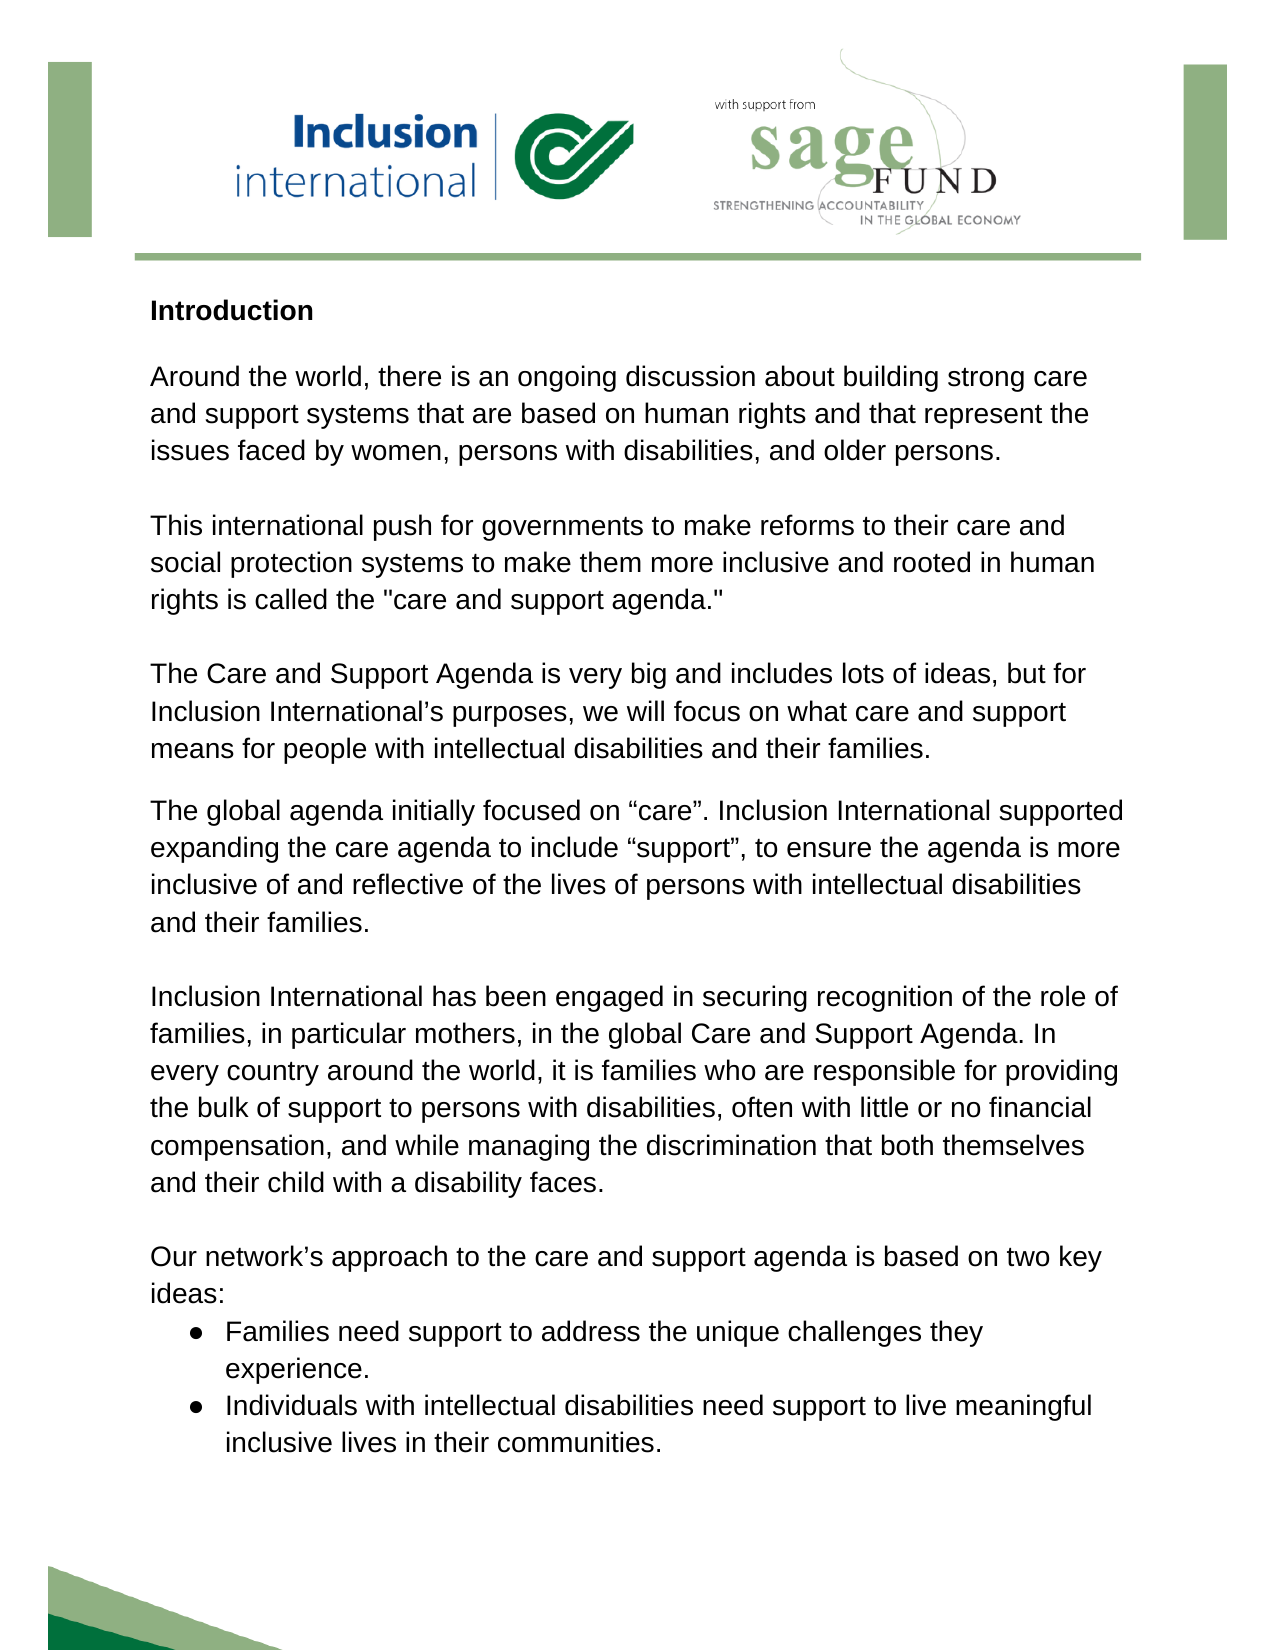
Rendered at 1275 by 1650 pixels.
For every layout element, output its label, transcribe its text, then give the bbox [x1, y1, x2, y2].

list Families need support to address the unique challenges they experience. [187, 1314, 1125, 1384]
text This international push for governments to make reforms to their care and social protection systems to make them more inclusive and rooted in human rights is called the "care and support agenda." [150, 509, 1125, 615]
picture [48, 44, 1227, 1650]
text The global agenda initially focused on “care”. Inclusion International supported expanding the care agenda to include “support”, to ensure the agenda is more inclusive of and reflective of the lives of persons with intellectual disabilities and their families. [150, 794, 1125, 938]
text Around the world, there is an ongoing discussion about building strong care and support systems that are based on human rights and that represent the issues faced by women, persons with disabilities, and older persons. [150, 360, 1125, 467]
text Inclusion International has been engaged in securing recognition of the role of families, in particular mothers, in the global Care and Support Agenda. In every country around the world, it is families who are responsible for providing the bulk of support to persons with disabilities, often with little or no financial compensation, and while managing the discrimination that both themselves and their child with a disability faces. [150, 980, 1125, 1198]
list Individuals with intellectual disabilities need support to live meaningful inclusive lives in their communities. [187, 1389, 1125, 1458]
text The Care and Support Agenda is very big and includes lots of ideas, but for Inclusion International’s purposes, we will focus on what care and support means for people with intellectual disabilities and their families. [150, 657, 1125, 764]
text Our network’s approach to the care and support agenda is based on two key ideas: [150, 1240, 1125, 1310]
text Introduction [150, 256, 1125, 356]
